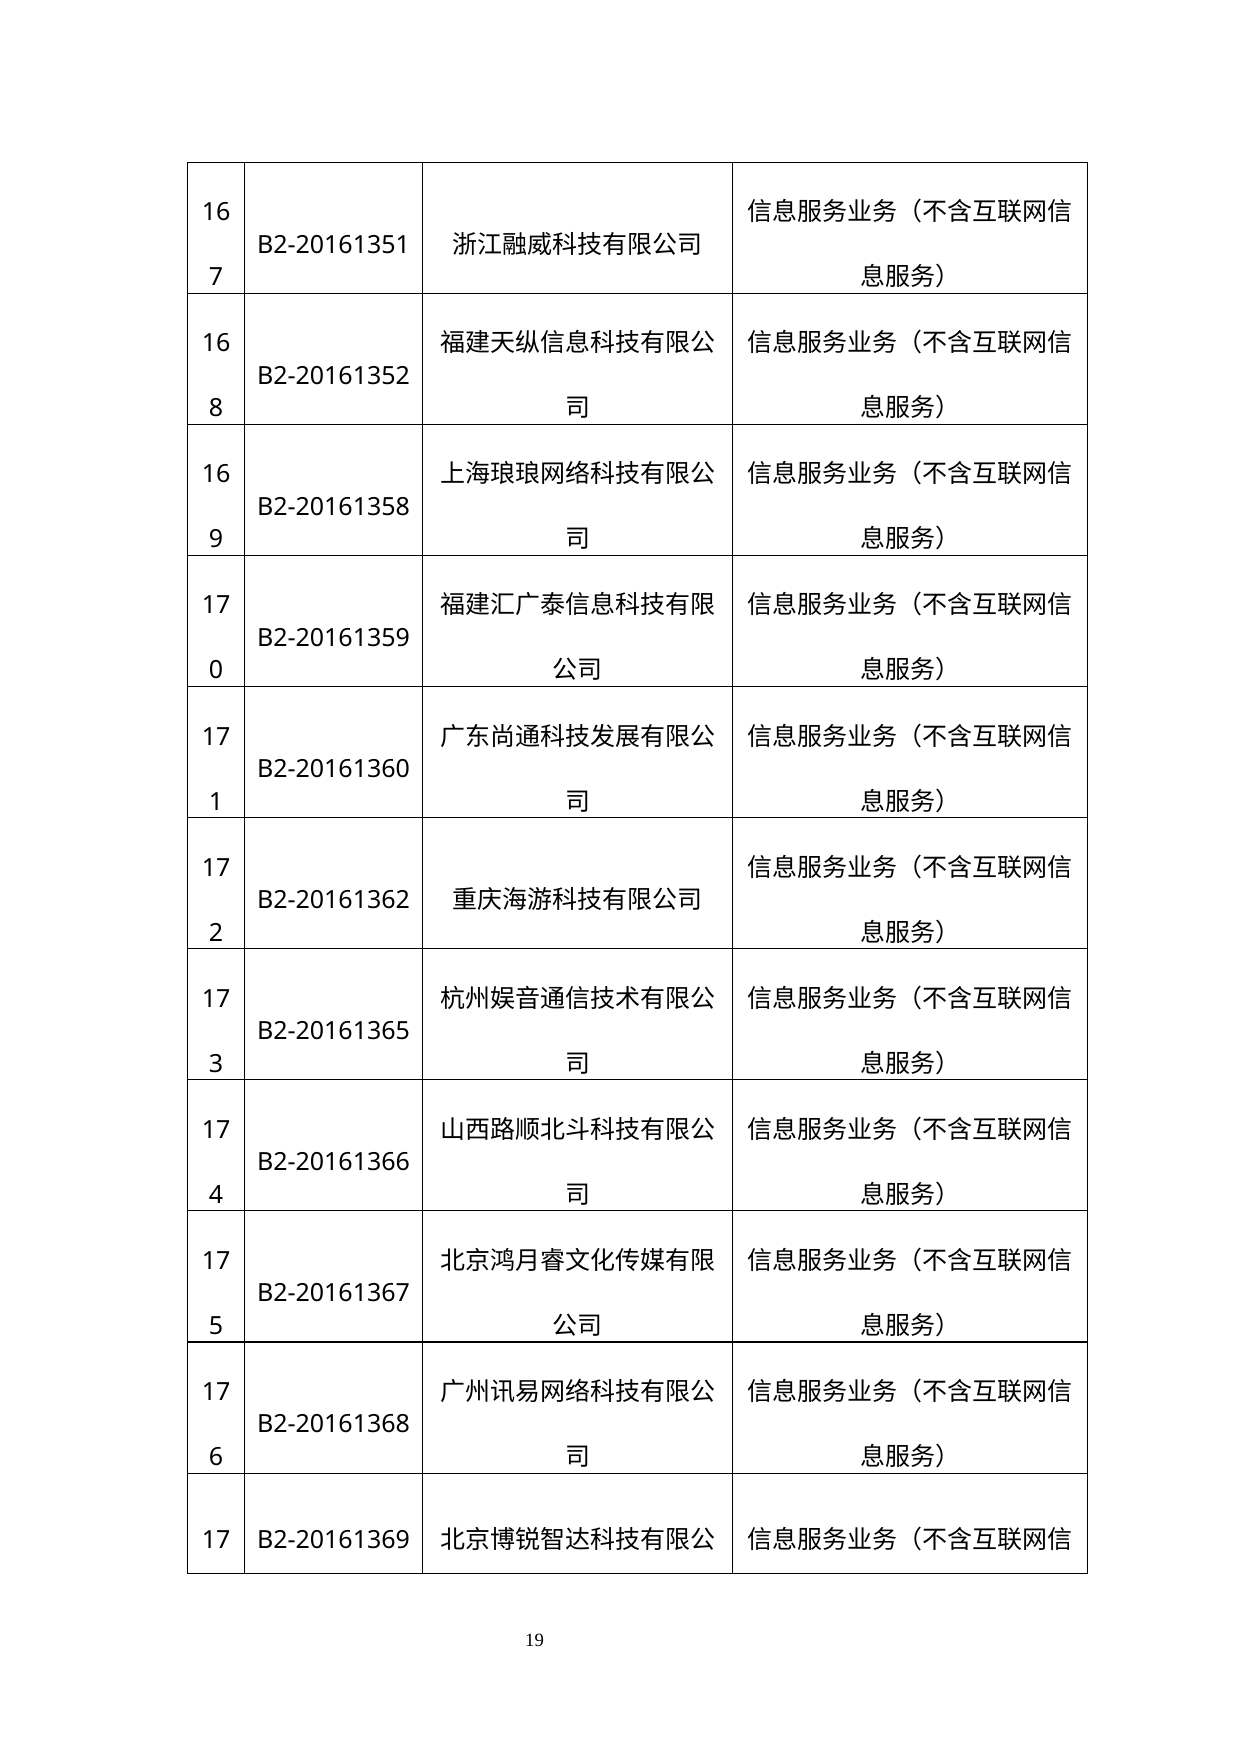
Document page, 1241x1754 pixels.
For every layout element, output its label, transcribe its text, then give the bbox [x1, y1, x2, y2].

table_cell 北京博锐智达科技有限公司 [423, 1474, 732, 1572]
table_cell 北京鸿月睿文化传媒有限公司 [423, 1211, 732, 1341]
table_cell 信息服务业务（不含互联网信息服务） [733, 1474, 1087, 1572]
table_cell 山西路顺北斗科技有限公司 [423, 1080, 732, 1210]
table_cell 福建天纵信息科技有限公司 [423, 294, 732, 424]
table_cell 杭州娱音通信技术有限公司 [423, 949, 732, 1079]
table_cell 福建汇广泰信息科技有限公司 [423, 556, 732, 686]
table_cell 173 [188, 949, 244, 1079]
table_cell 172 [188, 818, 244, 948]
table_cell 上海琅琅网络科技有限公司 [423, 425, 732, 555]
table_cell 信息服务业务（不含互联网信息服务） [733, 1211, 1087, 1341]
table_cell 170 [188, 556, 244, 686]
table_cell 177 [188, 1474, 244, 1572]
table_cell B2-20161367 [245, 1211, 422, 1341]
table_cell 广东尚通科技发展有限公司 [423, 687, 732, 817]
table_cell B2-20161368 [245, 1343, 422, 1472]
table_cell 信息服务业务（不含互联网信息服务） [733, 949, 1087, 1079]
table_cell 信息服务业务（不含互联网信息服务） [733, 294, 1087, 424]
table_cell 浙江融威科技有限公司 [423, 163, 732, 293]
table_cell 175 [188, 1211, 244, 1341]
table_cell 信息服务业务（不含互联网信息服务） [733, 425, 1087, 555]
table_cell B2-20161351 [245, 163, 422, 293]
table_cell 174 [188, 1080, 244, 1210]
table_cell B2-20161362 [245, 818, 422, 948]
table_cell 信息服务业务（不含互联网信息服务） [733, 1080, 1087, 1210]
table_cell 169 [188, 425, 244, 555]
table_cell 171 [188, 687, 244, 817]
table_cell B2-20161366 [245, 1080, 422, 1210]
table_cell 信息服务业务（不含互联网信息服务） [733, 163, 1087, 293]
table_cell 广州讯易网络科技有限公司 [423, 1343, 732, 1472]
table_cell 176 [188, 1343, 244, 1472]
table_cell B2-20161358 [245, 425, 422, 555]
table_cell 重庆海游科技有限公司 [423, 818, 732, 948]
table_cell 信息服务业务（不含互联网信息服务） [733, 1343, 1087, 1472]
table_cell B2-20161359 [245, 556, 422, 686]
table_cell 信息服务业务（不含互联网信息服务） [733, 818, 1087, 948]
table_cell 167 [188, 163, 244, 293]
table_cell B2-20161352 [245, 294, 422, 424]
table_cell 168 [188, 294, 244, 424]
table_cell B2-20161369 [245, 1474, 422, 1572]
table_cell B2-20161365 [245, 949, 422, 1079]
table_cell B2-20161360 [245, 687, 422, 817]
table_cell 信息服务业务（不含互联网信息服务） [733, 687, 1087, 817]
table_cell 信息服务业务（不含互联网信息服务） [733, 556, 1087, 686]
